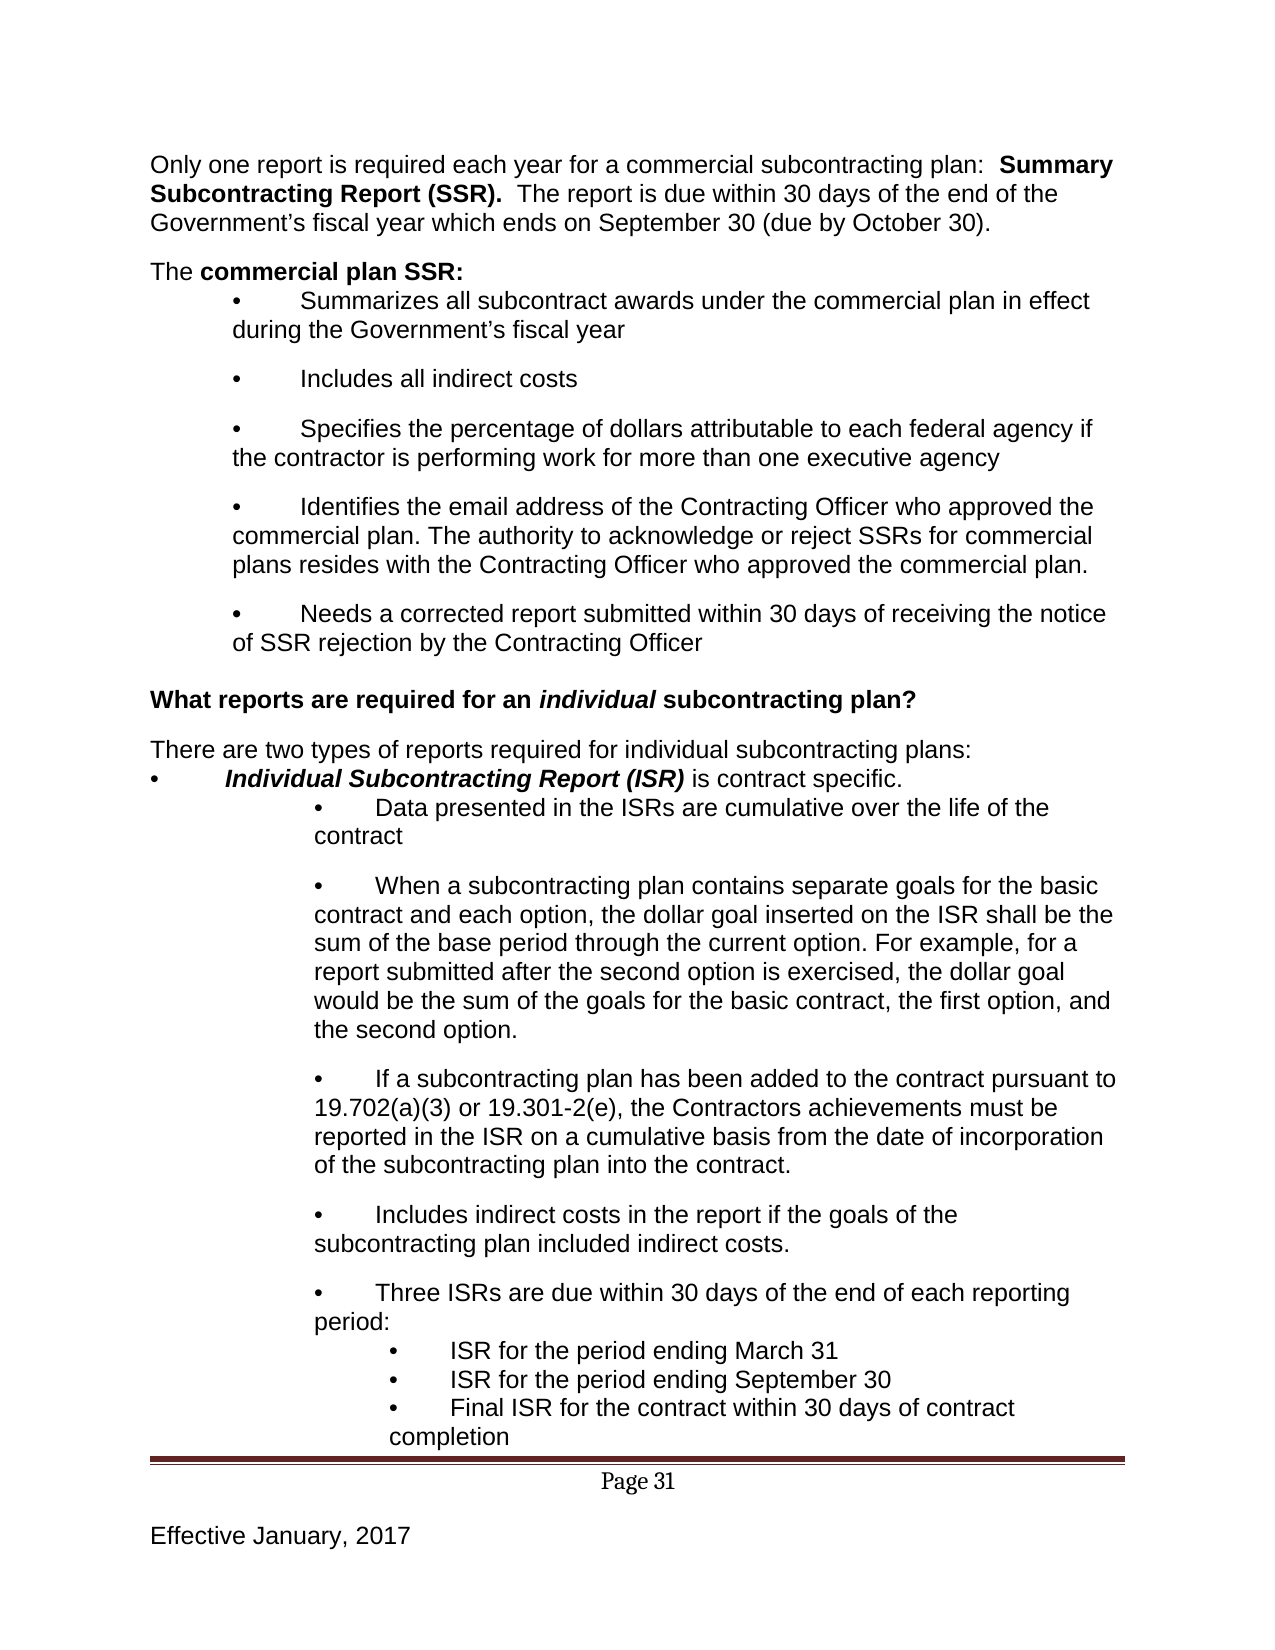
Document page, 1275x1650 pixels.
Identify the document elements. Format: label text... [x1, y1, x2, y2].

list Three ISRs are due within 30 days of the end of each reporting period: [314, 1278, 1125, 1336]
list Needs a corrected report submitted within 30 days of receiving the notice of SSR rejection by the Contracting Officer [232, 599, 1125, 657]
text Only one report is required each year for a commercial subcontracting plan: Summary Subcontracting Report (SSR). The report is due within 30 days of the end of the Government’s fiscal year which ends on September 30 (due by October 30). [150, 150, 1125, 236]
list If a subcontracting plan has been added to the contract pursuant to 19.702(a)(3) or 19.301-2(e), the Contractors achievements must be reported in the ISR on a cumulative basis from the date of incorporation of the subcontracting plan into the contract. [314, 1064, 1125, 1179]
list ISR for the period ending March 31 [389, 1336, 1125, 1364]
list Includes all indirect costs [232, 364, 1125, 393]
list When a subcontracting plan contains separate goals for the basic contract and each option, the dollar goal inserted on the ISR shall be the sum of the base period through the current option. For example, for a report submitted after the second option is exercised, the dollar goal would be the sum of the goals for the basic contract, the first option, and the second option. [314, 871, 1125, 1043]
list Specifies the percentage of dollars attributable to each federal agency if the contractor is performing work for more than one executive agency [232, 414, 1125, 471]
list Identifies the email address of the Contracting Officer who approved the commercial plan. The authority to acknowledge or reject SSRs for commercial plans resides with the Contracting Officer who approved the commercial plan. [232, 492, 1125, 578]
text What reports are required for an individual subcontracting plan? [150, 685, 1125, 714]
list Includes indirect costs in the report if the goals of the subcontracting plan included indirect costs. [314, 1200, 1125, 1257]
list Individual Subcontracting Report (ISR) is contract specific. [150, 764, 1125, 792]
list Data presented in the ISRs are cumulative over the life of the contract [314, 792, 1125, 850]
list ISR for the period ending September 30 [389, 1364, 1125, 1393]
list Final ISR for the contract within 30 days of contract completion [389, 1393, 1125, 1451]
text There are two types of reports required for individual subcontracting plans: [150, 735, 1125, 764]
list Summarizes all subcontract awards under the commercial plan in effect during the Government’s fiscal year [232, 286, 1125, 343]
text The commercial plan SSR: [150, 257, 1125, 286]
